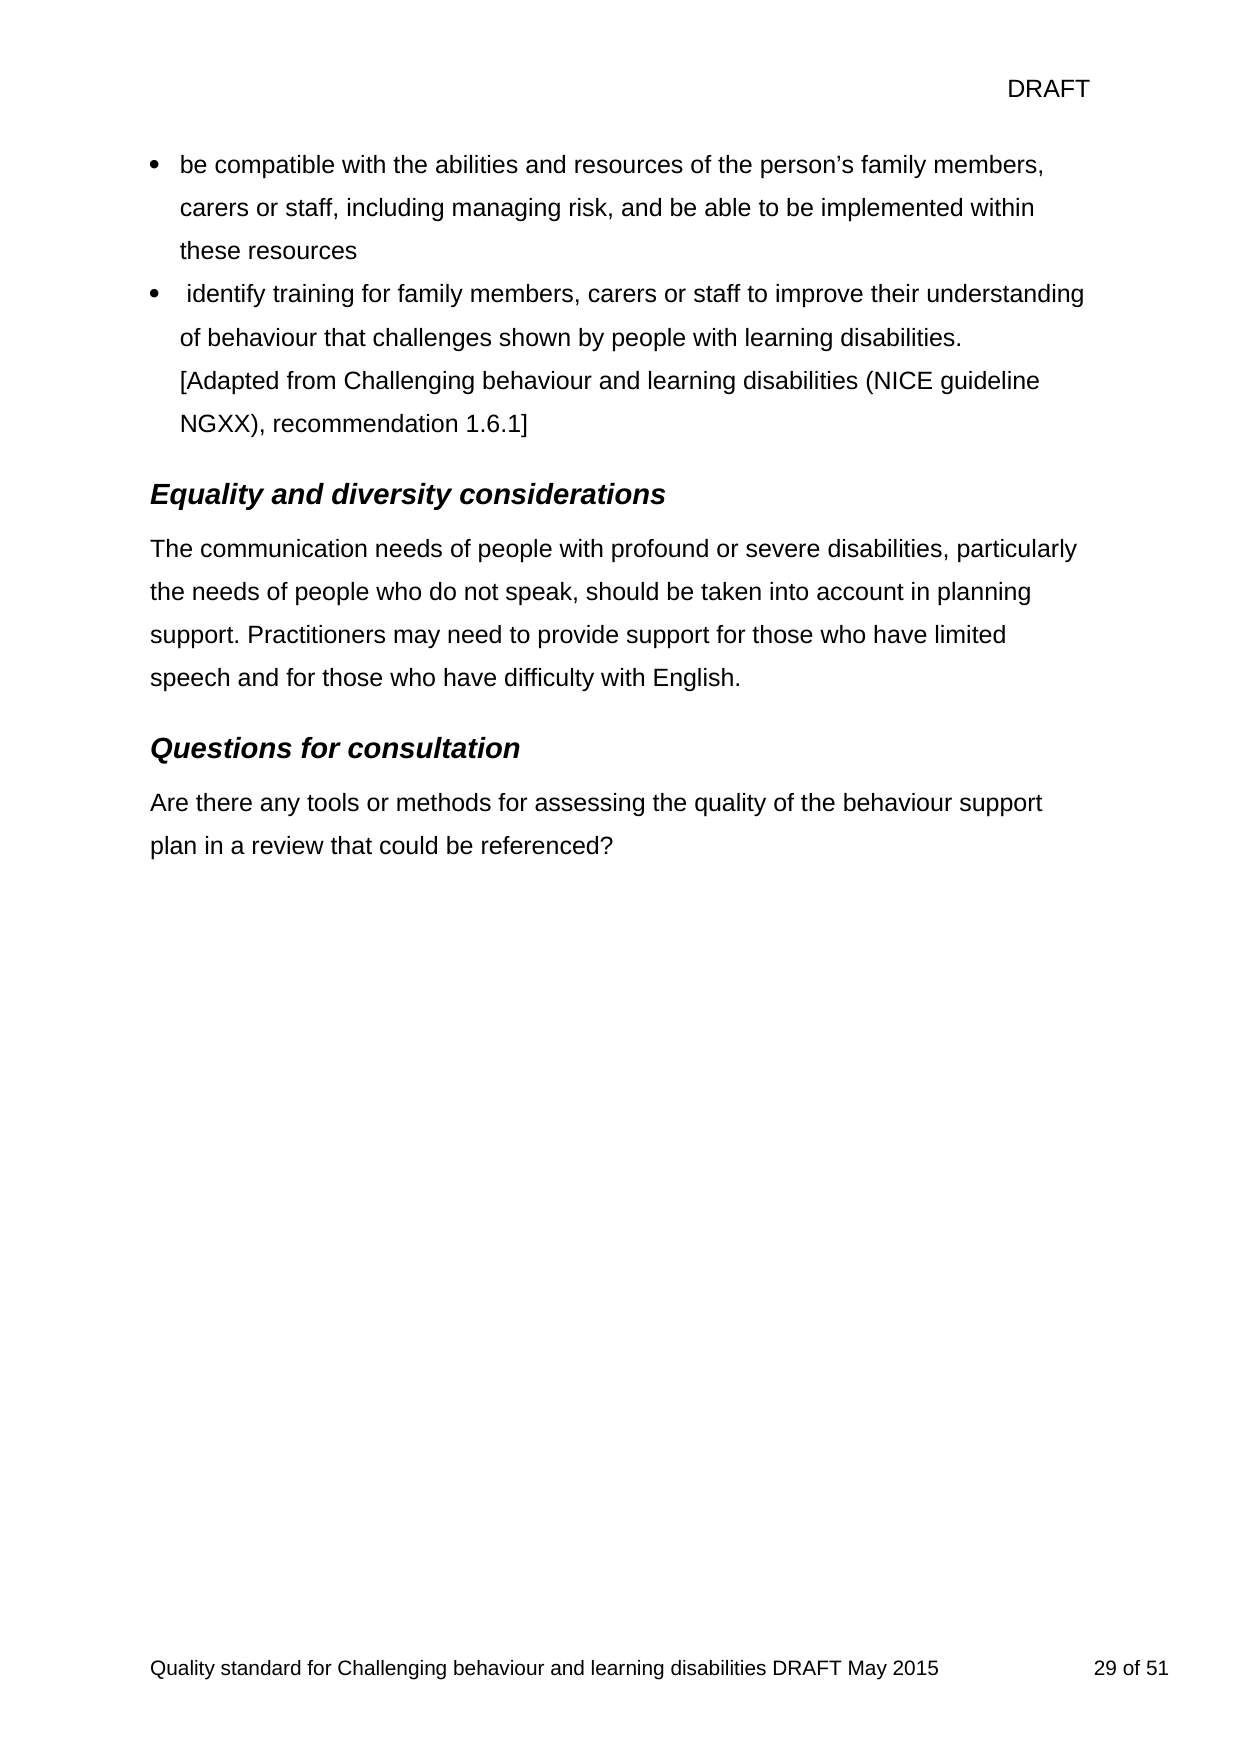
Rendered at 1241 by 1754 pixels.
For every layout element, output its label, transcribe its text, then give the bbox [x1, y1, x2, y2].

text Are there any tools or methods for assessing the quality of the behaviour support plan in a review that could be referenced? [150, 788, 1090, 859]
subtitle Equality and diversity considerations [150, 477, 1090, 511]
text identify training for family members, carers or staff to improve their understanding of behaviour that challenges shown by people with learning disabilities. [Adapted from Challenging behaviour and learning disabilities (NICE guideline NGXX), recommendation 1.6.1] [150, 279, 1090, 438]
text be compatible with the abilities and resources of the person’s family members, carers or staff, including managing risk, and be able to be implemented within these resources [150, 150, 1090, 265]
subtitle Questions for consultation [150, 731, 1090, 765]
text The communication needs of people with profound or severe disabilities, particularly the needs of people who do not speak, should be taken into account in planning support. Practitioners may need to provide support for those who have limited speech and for those who have difficulty with English. [150, 534, 1090, 692]
